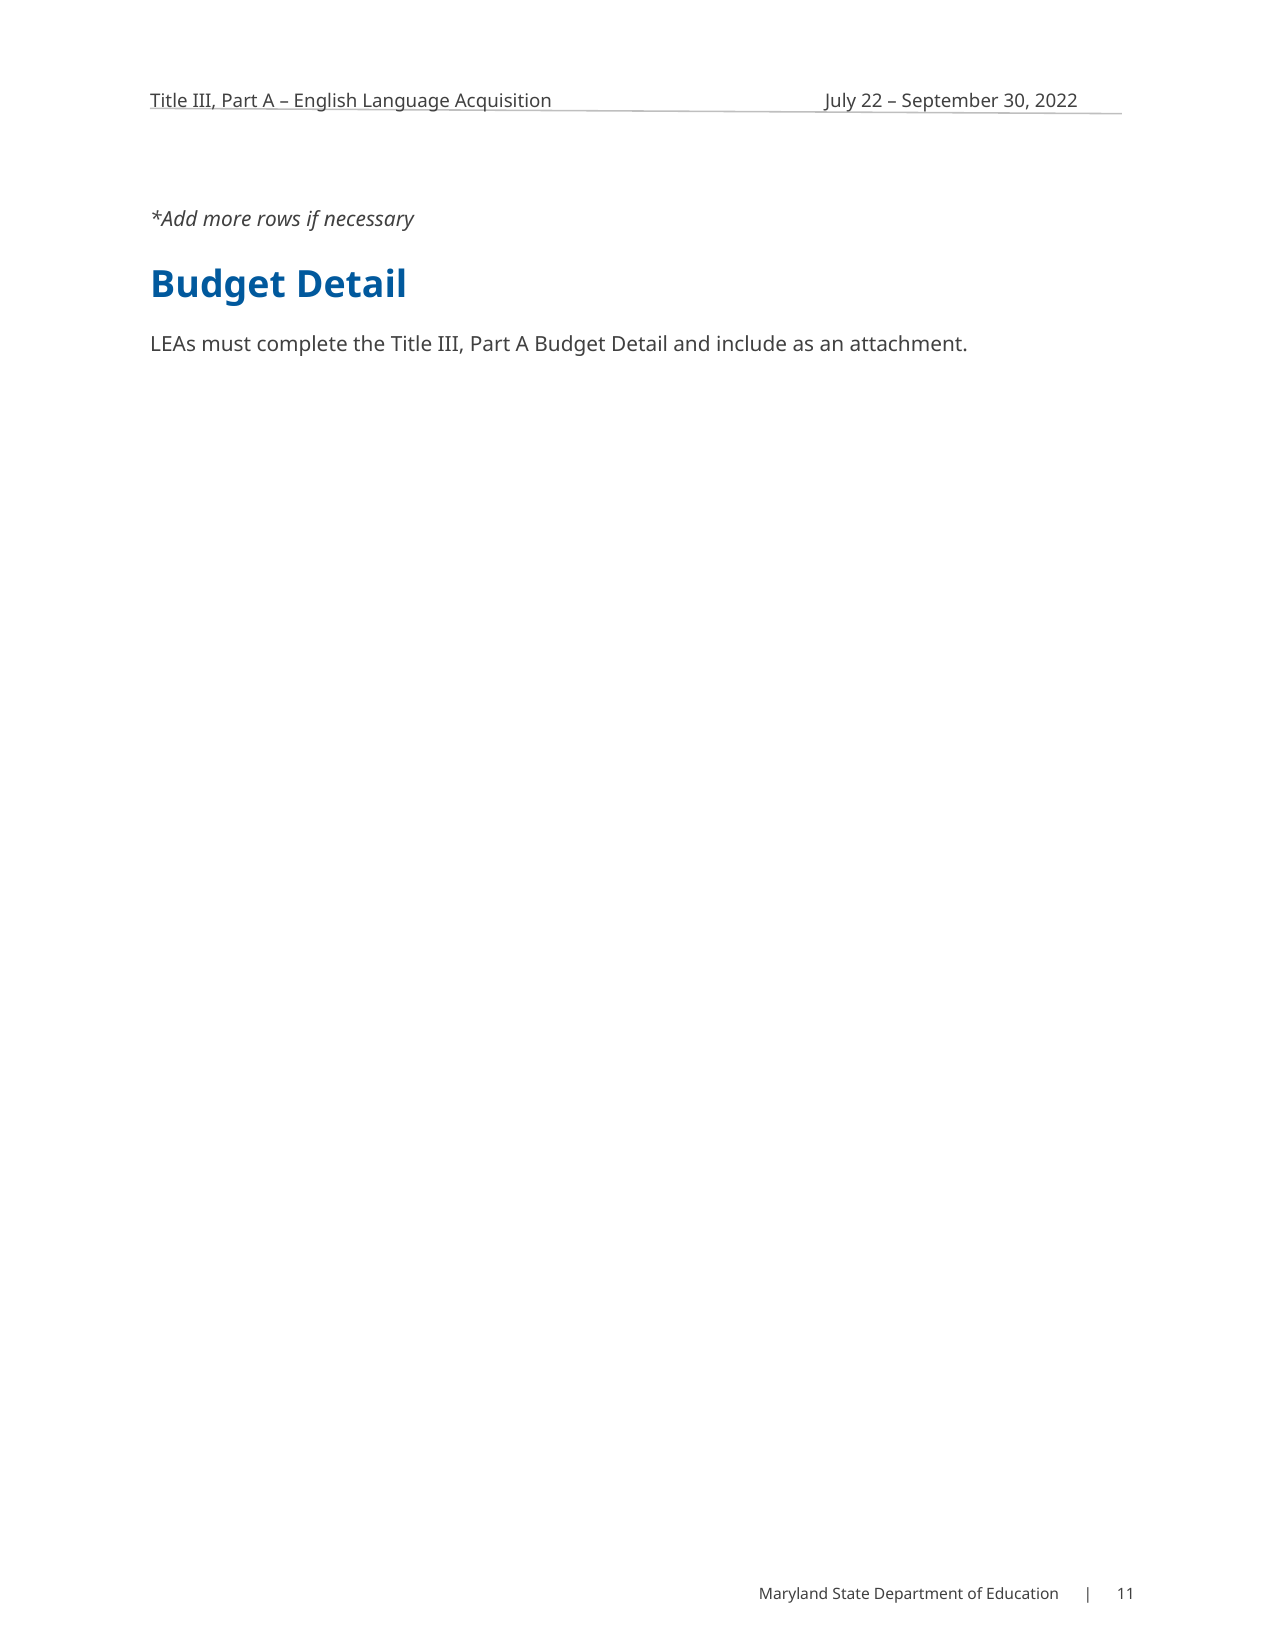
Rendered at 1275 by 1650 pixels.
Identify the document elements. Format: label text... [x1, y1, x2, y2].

text *Add more rows if necessary [150, 204, 1125, 232]
subtitle Budget Detail [150, 257, 1125, 308]
text LEAs must complete the Title III, Part A Budget Detail and include as an attachment. [150, 329, 1125, 358]
